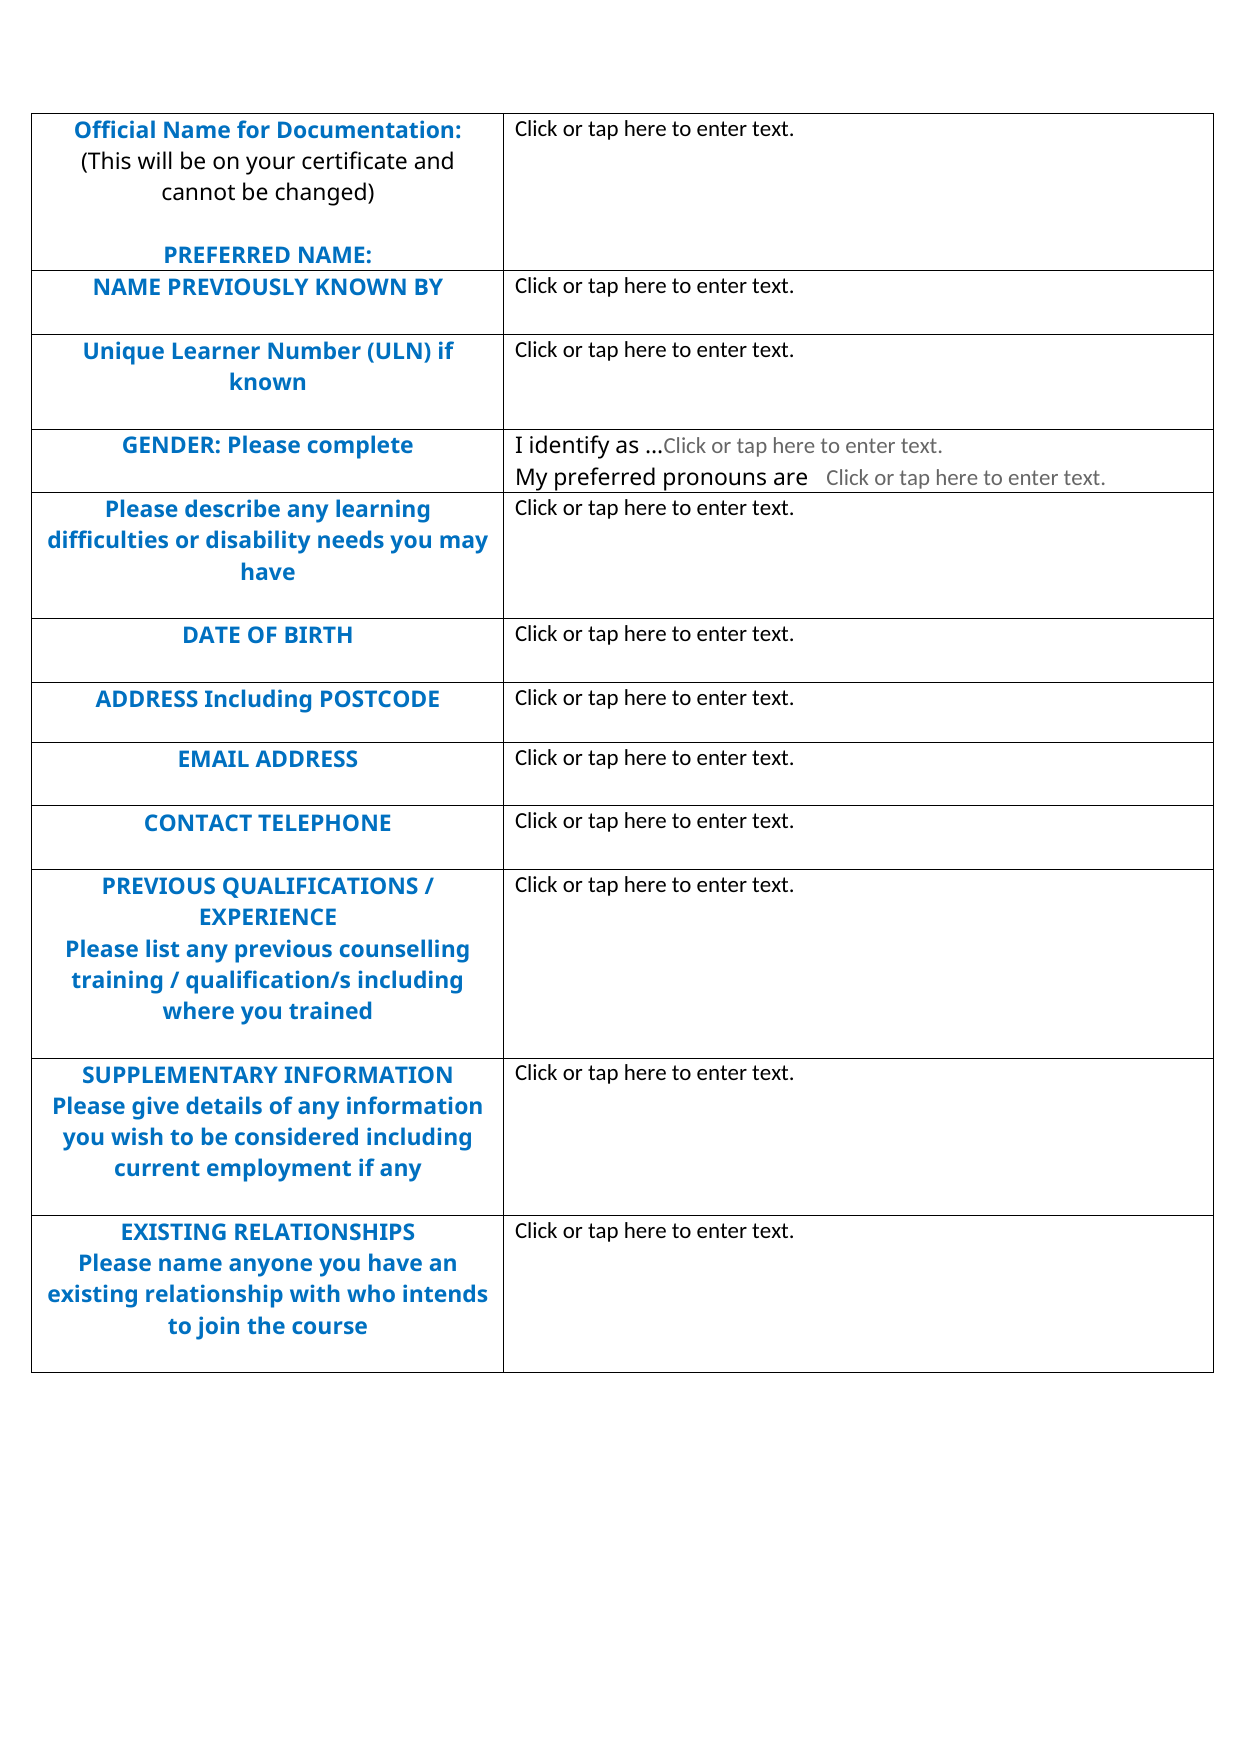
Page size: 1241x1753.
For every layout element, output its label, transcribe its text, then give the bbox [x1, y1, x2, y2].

table_cell EXISTING RELATIONSHIPS Please name anyone you have an existing relationship with who intends to join the course [32, 1216, 503, 1372]
table_cell [504, 870, 1213, 1057]
table_header Official Name for Documentation: (This will be on your certificate and cannot be changed) PREFERRED NAME: [32, 114, 503, 270]
table_cell PREVIOUS QUALIFICATIONS / EXPERIENCE Please list any previous counselling training / qualification/s including where you trained [32, 870, 503, 1057]
table_cell SUPPLEMENTARY INFORMATION Please give details of any information you wish to be considered including current employment if any [32, 1059, 503, 1215]
table_cell [504, 1059, 1213, 1215]
table_cell ADDRESS Including POSTCODE [32, 683, 503, 742]
table_cell [504, 493, 1213, 618]
table_cell I identify as … My preferred pronouns are [504, 430, 1213, 492]
table_cell EMAIL ADDRESS [32, 743, 503, 805]
table_cell DATE OF BIRTH [32, 619, 503, 682]
table_cell Unique Learner Number (ULN) if known [32, 335, 503, 428]
table_cell GENDER: Please complete [32, 430, 503, 492]
table_cell CONTACT TELEPHONE [32, 806, 503, 869]
table_cell Please describe any learning difficulties or disability needs you may have [32, 493, 503, 618]
table_cell NAME PREVIOUSLY KNOWN BY [32, 271, 503, 334]
table_cell [504, 1216, 1213, 1372]
table_cell [504, 683, 1213, 742]
